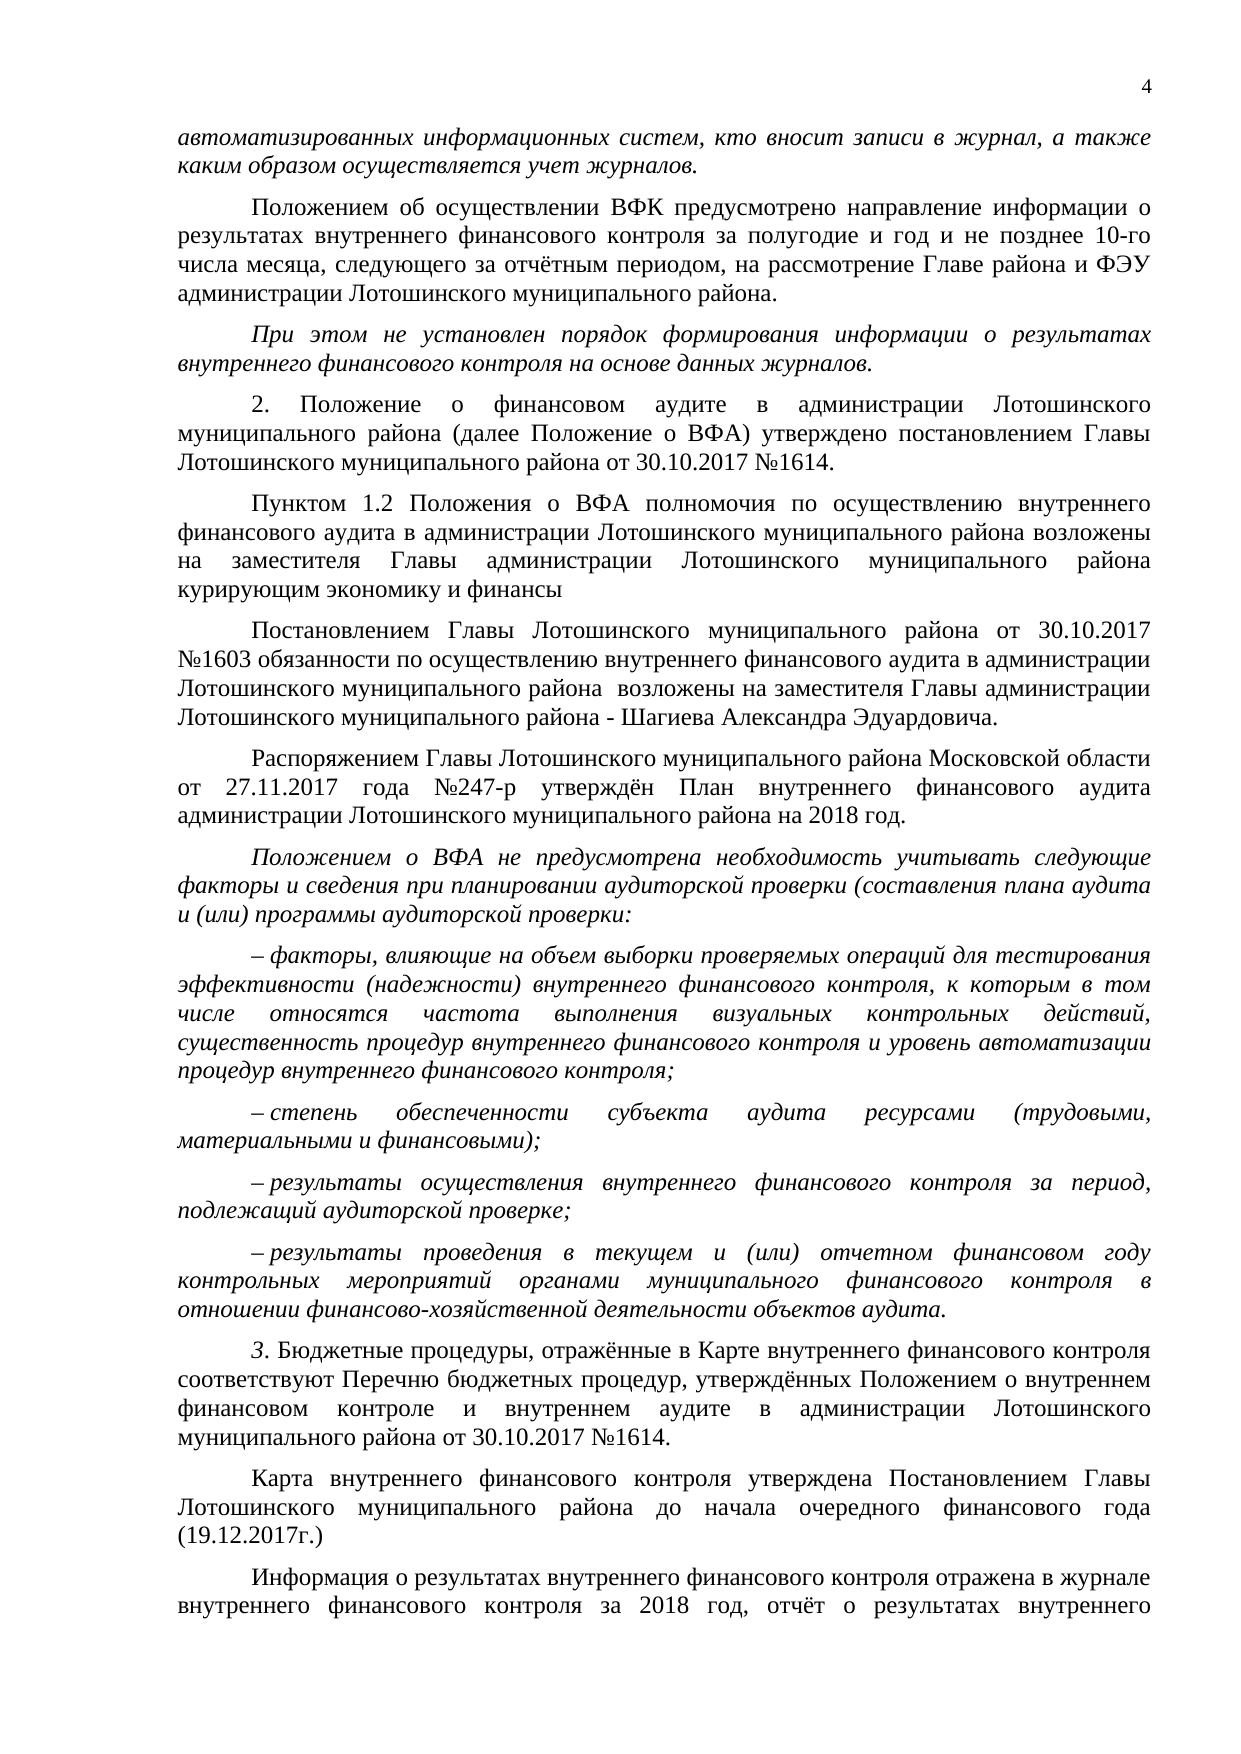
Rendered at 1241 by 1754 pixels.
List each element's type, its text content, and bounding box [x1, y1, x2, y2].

text – результаты осуществления внутреннего финансового контроля за период, подлежащий аудиторской проверке; [177, 1167, 1152, 1224]
text Положением об осуществлении ВФК предусмотрено направление информации о результатах внутреннего финансового контроля за полугодие и год и не позднее 10-го числа месяца, следующего за отчётным периодом, на рассмотрение Главе района и ФЭУ администрации Лотошинского муниципального района. [177, 192, 1152, 307]
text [177, 1562, 1152, 1619]
text 2. Положение о финансовом аудите в администрации Лотошинского муниципального района (далее Положение о ВФА) утверждено постановлением Главы Лотошинского муниципального района от 30.10.2017 №1614. [177, 389, 1152, 476]
text Пунктом 1.2 Положения о ВФА полномочия по осуществлению внутреннего финансового аудита в администрации Лотошинского муниципального района возложены на заместителя Главы администрации Лотошинского муниципального района курирующим экономику и финансы [177, 488, 1152, 603]
text 3. Бюджетные процедуры, отражённые в Карте внутреннего финансового контроля соответствуют Перечню бюджетных процедур, утверждённых Положением о внутреннем финансовом контроле и внутреннем аудите в администрации Лотошинского муниципального района от 30.10.2017 №1614. [177, 1336, 1152, 1451]
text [177, 122, 1152, 179]
text – степень обеспеченности субъекта аудита ресурсами (трудовыми, материальными и финансовыми); [177, 1097, 1152, 1154]
text Положением о ВФА не предусмотрена необходимость учитывать следующие факторы и сведения при планировании аудиторской проверки (составления плана аудита и (или) программы аудиторской проверки: [177, 842, 1152, 928]
text Карта внутреннего финансового контроля утверждена Постановлением Главы Лотошинского муниципального района до начала очередного финансового года (19.12.2017г.) [177, 1463, 1152, 1549]
text Распоряжением Главы Лотошинского муниципального района Московской области от 27.11.2017 года №247-р утверждён План внутреннего финансового аудита администрации Лотошинского муниципального района на 2018 год. [177, 743, 1152, 829]
text Постановлением Главы Лотошинского муниципального района от 30.10.2017 №1603 обязанности по осуществлению внутреннего финансового аудита в администрации Лотошинского муниципального района возложены на заместителя Главы администрации Лотошинского муниципального района - Шагиева Александра Эдуардовича. [177, 616, 1152, 731]
text – факторы, влияющие на объем выборки проверяемых операций для тестирования эффективности (надежности) внутреннего финансового контроля, к которым в том числе относятся частота выполнения визуальных контрольных действий, существенность процедур внутреннего финансового контроля и уровень автоматизации процедур внутреннего финансового контроля; [177, 941, 1152, 1084]
text – результаты проведения в текущем и (или) отчетном финансовом году контрольных мероприятий органами муниципального финансового контроля в отношении финансово-хозяйственной деятельности объектов аудита. [177, 1237, 1152, 1323]
text При этом не установлен порядок формирования информации о результатах внутреннего финансового контроля на основе данных журналов. [177, 319, 1152, 377]
